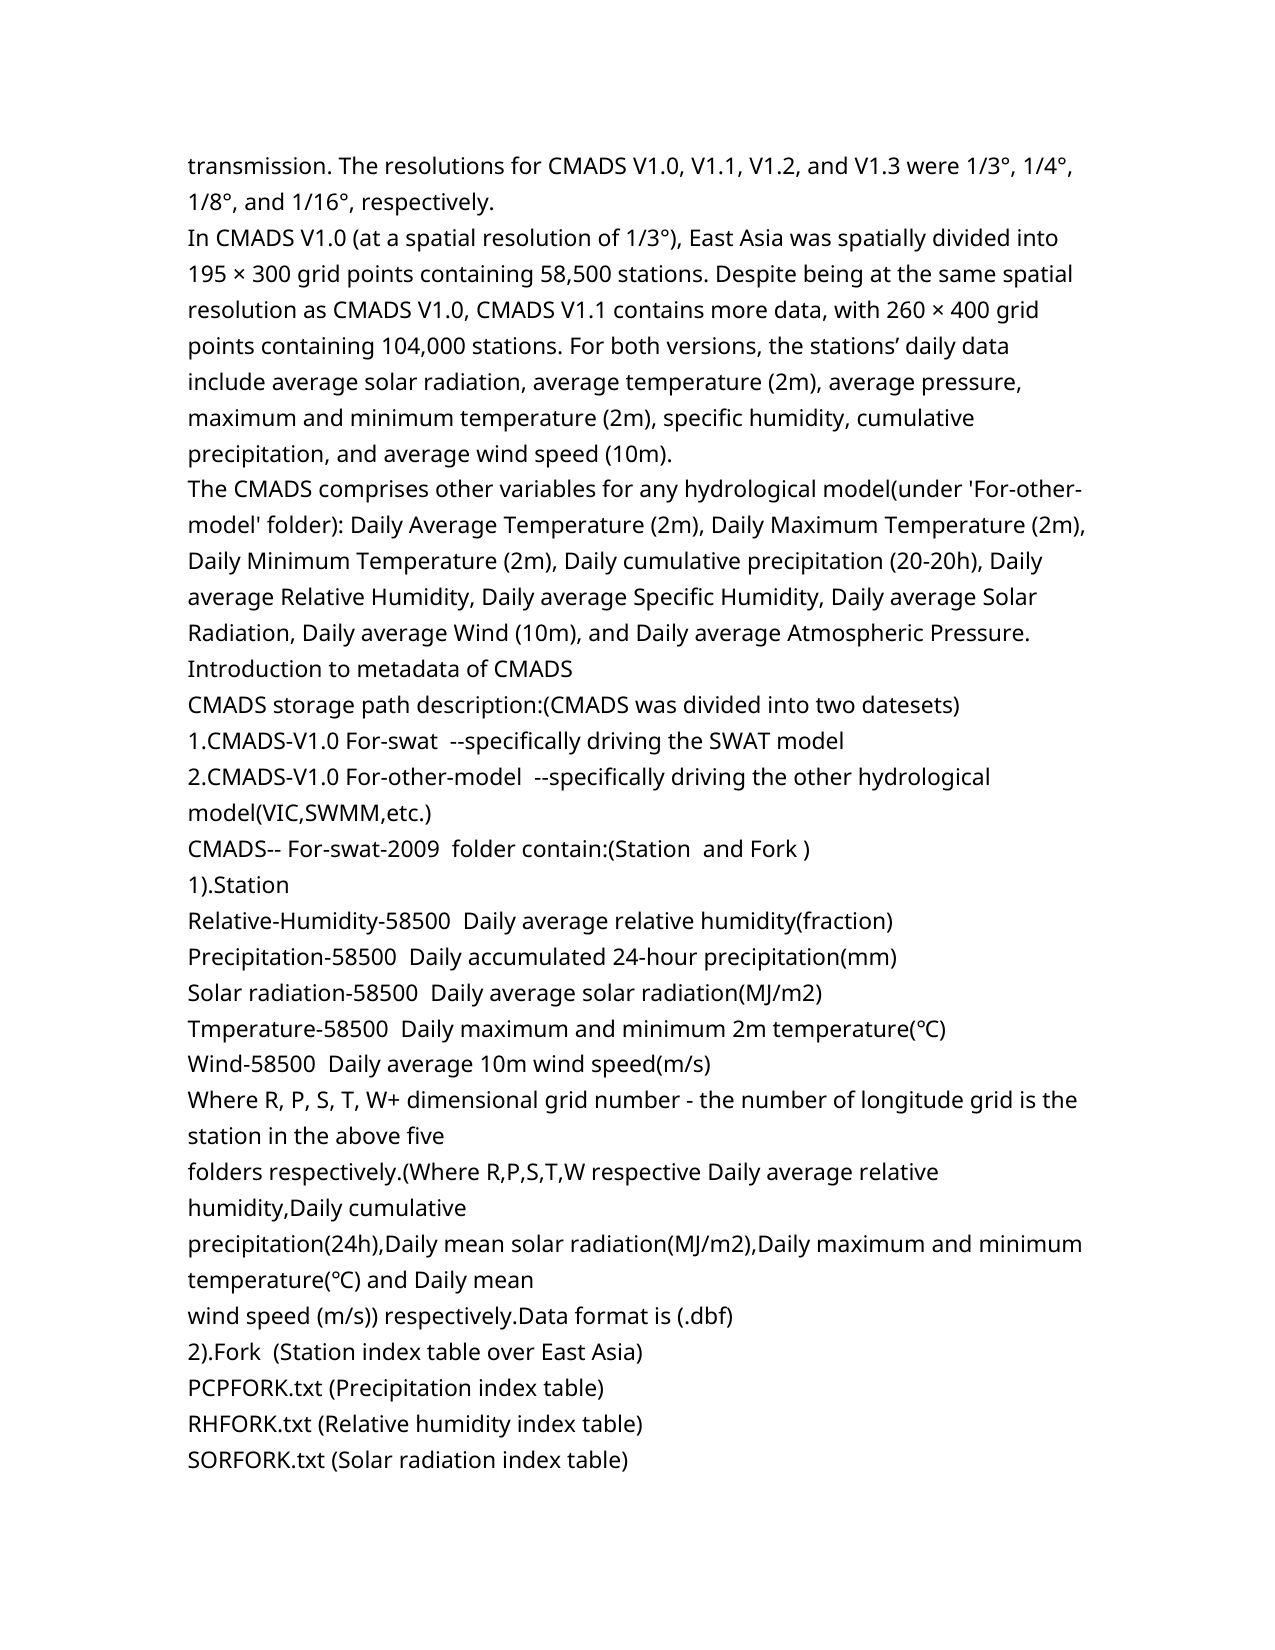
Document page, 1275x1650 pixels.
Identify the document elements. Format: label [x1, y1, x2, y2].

text [187, 150, 1087, 1475]
